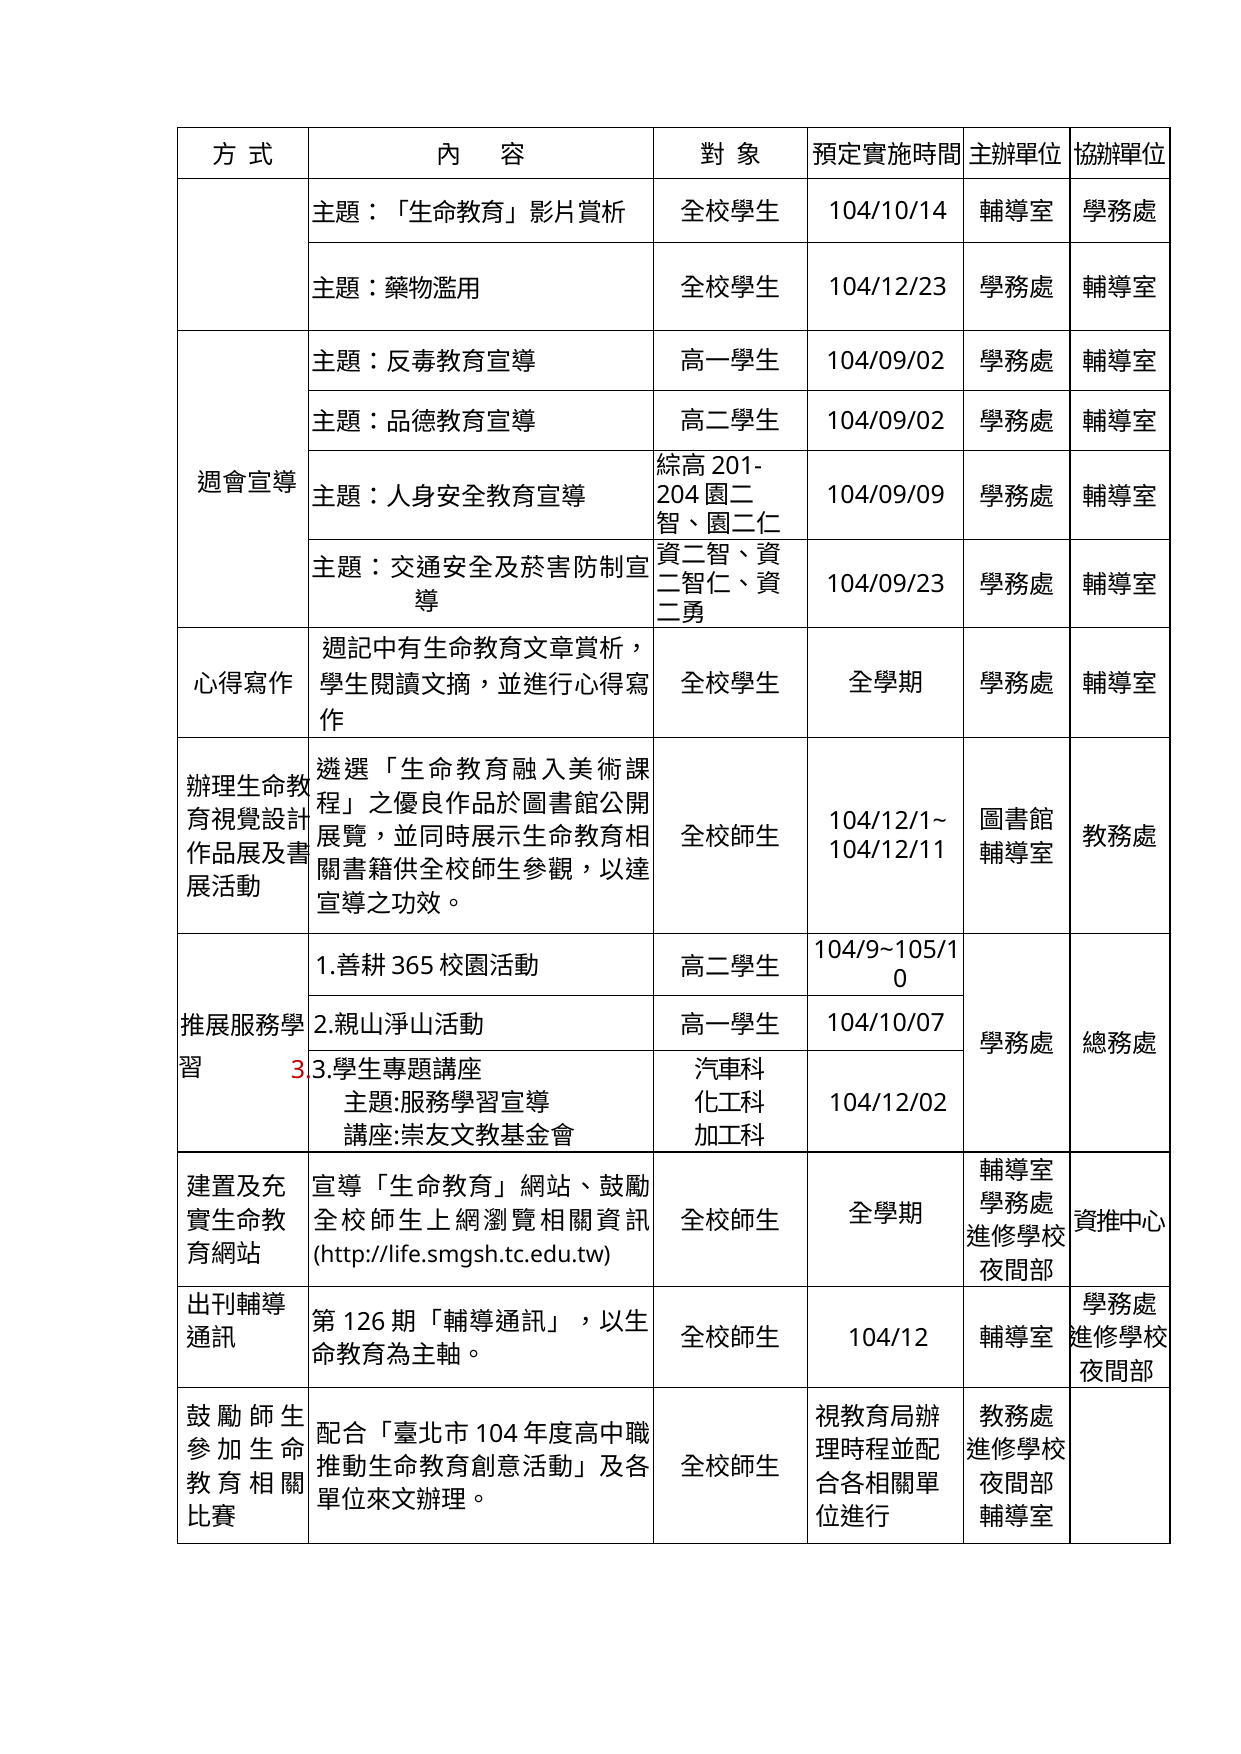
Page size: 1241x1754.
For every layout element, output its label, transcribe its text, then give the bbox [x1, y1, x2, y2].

table_cell 學務處 [964, 451, 1069, 539]
table_cell 配合「臺北市104年度高中職推動生命教育創意活動」及各單位來文辦理。 [309, 1388, 653, 1543]
table_cell 學務處 [964, 391, 1069, 450]
table_header 對 象 [654, 128, 807, 178]
table_cell 全校師生 [654, 1153, 807, 1286]
table_cell 1.善耕365校園活動 [309, 934, 653, 995]
table_cell 學務處 [964, 540, 1069, 627]
table_cell 出刊輔導通訊 [178, 1287, 308, 1387]
table_cell 第126期「輔導通訊」，以生命教育為主軸。 [309, 1287, 653, 1387]
table_cell 主題：品德教育宣導 [309, 391, 653, 450]
table_cell 總務處 [1071, 934, 1169, 1151]
table_cell 輔導室 [1071, 540, 1169, 627]
table_cell 104/12 [808, 1287, 963, 1387]
table_cell 學務處 [964, 331, 1069, 390]
table_header 方 式 [178, 128, 308, 178]
table_cell 3.3.學生專題講座 主題:服務學習宣導 講座:崇友文教基金會 [309, 1051, 653, 1151]
table_cell 週記中有生命教育文章賞析，學生閱讀文摘，並進行心得寫作 [309, 628, 653, 737]
table_cell 104/09/02 [808, 391, 963, 450]
table_cell 建置及充實生命教育網站 [178, 1153, 308, 1286]
table_header 內 容 [309, 128, 653, 178]
table_cell 主題：藥物濫用 [309, 243, 653, 330]
table_cell 學務處 進修學校 夜間部 [1071, 1287, 1169, 1387]
table_cell 104/9~105/10 [808, 934, 963, 995]
table_cell 學務處 [964, 243, 1069, 330]
table_cell 推展服務學習 [178, 934, 308, 1151]
table_cell 全校師生 [654, 738, 807, 933]
table_cell 輔導室 [1071, 391, 1169, 450]
table_cell 輔導室 [964, 179, 1069, 242]
table_cell [1071, 1388, 1169, 1543]
table_cell 2.親山淨山活動 [309, 996, 653, 1050]
table_cell 資推中心 [1071, 1153, 1169, 1286]
table_cell 104/12/23 [808, 243, 963, 330]
table_cell 心得寫作 [178, 628, 308, 737]
table_cell 104/10/07 [808, 996, 963, 1050]
table_cell 輔導室 [1071, 243, 1169, 330]
table_cell 全學期 [808, 628, 963, 737]
table_header 主辦單位 [964, 128, 1069, 178]
table_cell 學務處 [964, 628, 1069, 737]
table_cell 輔導室 [964, 1287, 1069, 1387]
table_cell 週會宣導 [178, 331, 308, 627]
table_cell 全校師生 [654, 1388, 807, 1543]
table_cell 汽車科 化工科 加工科 [654, 1051, 807, 1151]
table_cell 104/12/02 [808, 1051, 963, 1151]
table_cell 圖書館 輔導室 [964, 738, 1069, 933]
table_cell 全學期 [808, 1153, 963, 1286]
table_cell 資二智、資二智仁、資二勇 [654, 540, 807, 627]
table_cell 高二學生 [654, 391, 807, 450]
table_cell 高二學生 [654, 934, 807, 995]
table_cell 學務處 [1071, 179, 1169, 242]
table_cell 視教育局辦理時程並配合各相關單位進行 [808, 1388, 963, 1543]
table_cell 遴選「生命教育融入美術課程」之優良作品於圖書館公開展覽，並同時展示生命教育相關書籍供全校師生參觀，以達宣導之功效。 [309, 738, 653, 933]
table_cell 104/12/1~ 104/12/11 [808, 738, 963, 933]
table_cell 宣導「生命教育」網站、鼓勵全校師生上網瀏覽相關資訊(http://life.smgsh.tc.edu.tw) [309, 1153, 653, 1286]
table_cell 輔導室 [1071, 451, 1169, 539]
table_cell 鼓勵師生參加生命教育相關比賽 [178, 1388, 308, 1543]
table_cell 104/09/23 [808, 540, 963, 627]
table_cell 輔導室 [1071, 331, 1169, 390]
table_cell 全校學生 [654, 628, 807, 737]
table_header 預定實施時間 [808, 128, 963, 178]
table_cell 輔導室 [1071, 628, 1169, 737]
table_cell 高一學生 [654, 996, 807, 1050]
table_cell 教務處 [1071, 738, 1169, 933]
table_cell 全校學生 [654, 179, 807, 242]
table_cell 主題：反毒教育宣導 [309, 331, 653, 390]
table_cell 輔導室 學務處 進修學校 夜間部 [964, 1153, 1069, 1286]
table_cell 高一學生 [654, 331, 807, 390]
table_cell 主題：「生命教育」影片賞析 [309, 179, 653, 242]
table_cell 104/09/02 [808, 331, 963, 390]
table_cell 主題：人身安全教育宣導 [309, 451, 653, 539]
table_cell 辦理生命教育視覺設計作品展及書展活動 [178, 738, 308, 933]
table_cell 104/09/09 [808, 451, 963, 539]
table_cell 主題：交通安全及菸害防制宣導 [309, 540, 653, 627]
table_cell 104/10/14 [808, 179, 963, 242]
table_cell 全校師生 [654, 1287, 807, 1387]
table_cell 教務處 進修學校 夜間部 輔導室 [964, 1388, 1069, 1543]
table_cell 綜高201-204園二智、園二仁 [654, 451, 807, 539]
table_cell 學務處 [964, 934, 1069, 1151]
table_cell 全校學生 [654, 243, 807, 330]
table_header 協辦單位 [1071, 128, 1169, 178]
